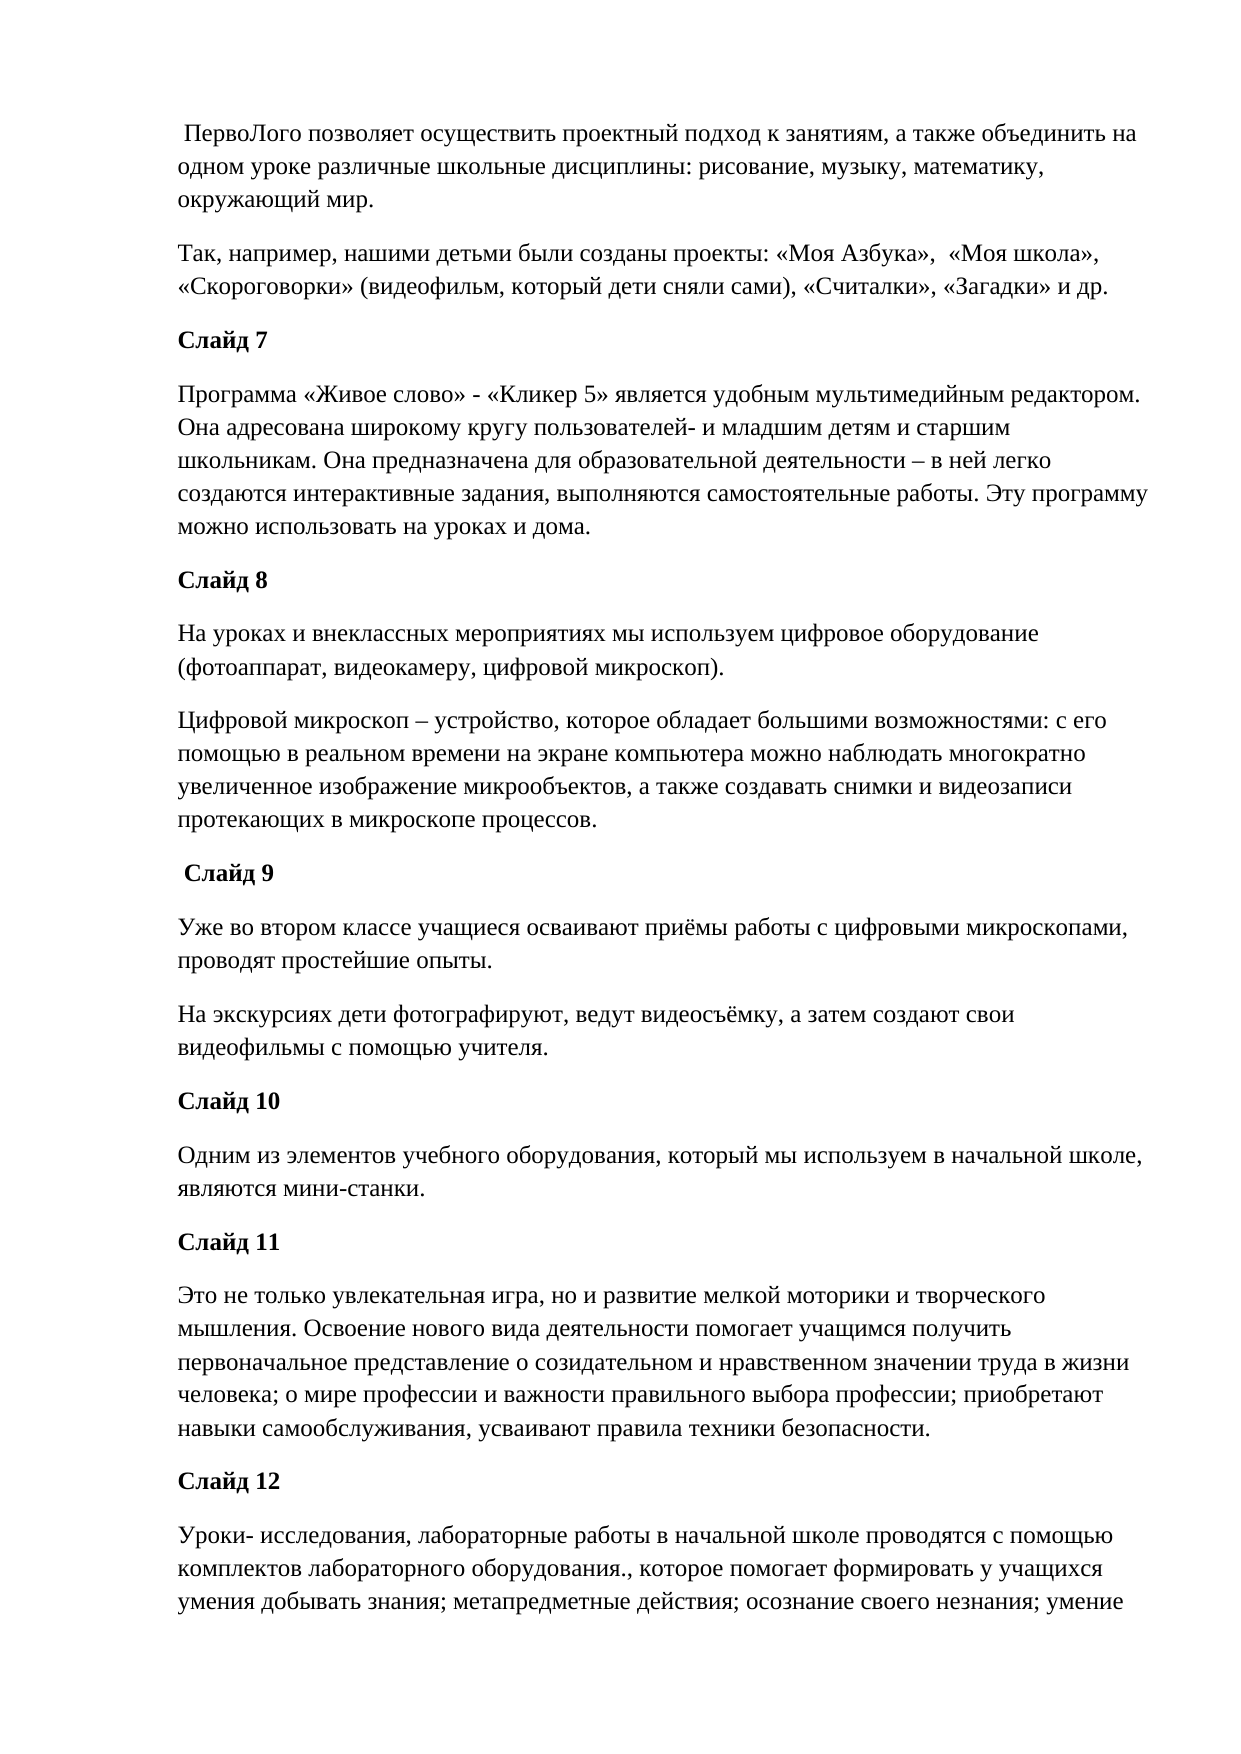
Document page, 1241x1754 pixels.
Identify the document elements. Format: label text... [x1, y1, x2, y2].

text Программа «Живое слово» - «Кликер 5» является удобным мультимедийным редактором. Она адресована широкому кругу пользователей- и младшим детям и старшим школьникам. Она предназначена для образовательной деятельности – в ней легко создаются интерактивные задания, выполняются самостоятельные работы. Эту программу можно использовать на уроках и дома. [177, 379, 1152, 539]
text Одним из элементов учебного оборудования, который мы используем в начальной школе, являются мини-станки. [177, 1140, 1152, 1202]
text Уже во втором классе учащиеся осваивают приёмы работы с цифровыми микроскопами, проводят простейшие опыты. [177, 912, 1152, 974]
text На уроках и внеклассных мероприятиях мы используем цифровое оборудование (фотоаппарат, видеокамеру, цифровой микроскоп). [177, 618, 1152, 680]
text Слайд 8 [177, 565, 1152, 593]
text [177, 1520, 1152, 1615]
text На экскурсиях дети фотографируют, ведут видеосъёмку, а затем создают свои видеофильмы с помощью учителя. [177, 999, 1152, 1061]
text Цифровой микроскоп – устройство, которое обладает большими возможностями: с его помощью в реальном времени на экране компьютера можно наблюдать многократно увеличенное изображение микрообъектов, а также создавать снимки и видеозаписи протекающих в микроскопе процессов. [177, 705, 1152, 833]
text Это не только увлекательная игра, но и развитие мелкой моторики и творческого мышления. Освоение нового вида деятельности помогает учащимся получить первоначальное представление о созидательном и нравственном значении труда в жизни человека; о мире профессии и важности правильного выбора профессии; приобретают навыки самообслуживания, усваивают правила техники безопасности. [177, 1281, 1152, 1441]
text Слайд 12 [177, 1466, 1152, 1495]
text ПервоЛого позволяет осуществить проектный подход к занятиям, а также объединить на одном уроке различные школьные дисциплины: рисование, музыку, математику, окружающий мир. [177, 118, 1152, 213]
text Слайд 9 [177, 858, 1152, 887]
text Слайд 10 [177, 1086, 1152, 1115]
text Слайд 11 [177, 1227, 1152, 1255]
text Так, например, нашими детьми были созданы проекты: «Моя Азбука», «Моя школа», «Скороговорки» (видеофильм, который дети сняли сами), «Считалки», «Загадки» и др. [177, 238, 1152, 300]
text Слайд 7 [177, 325, 1152, 354]
